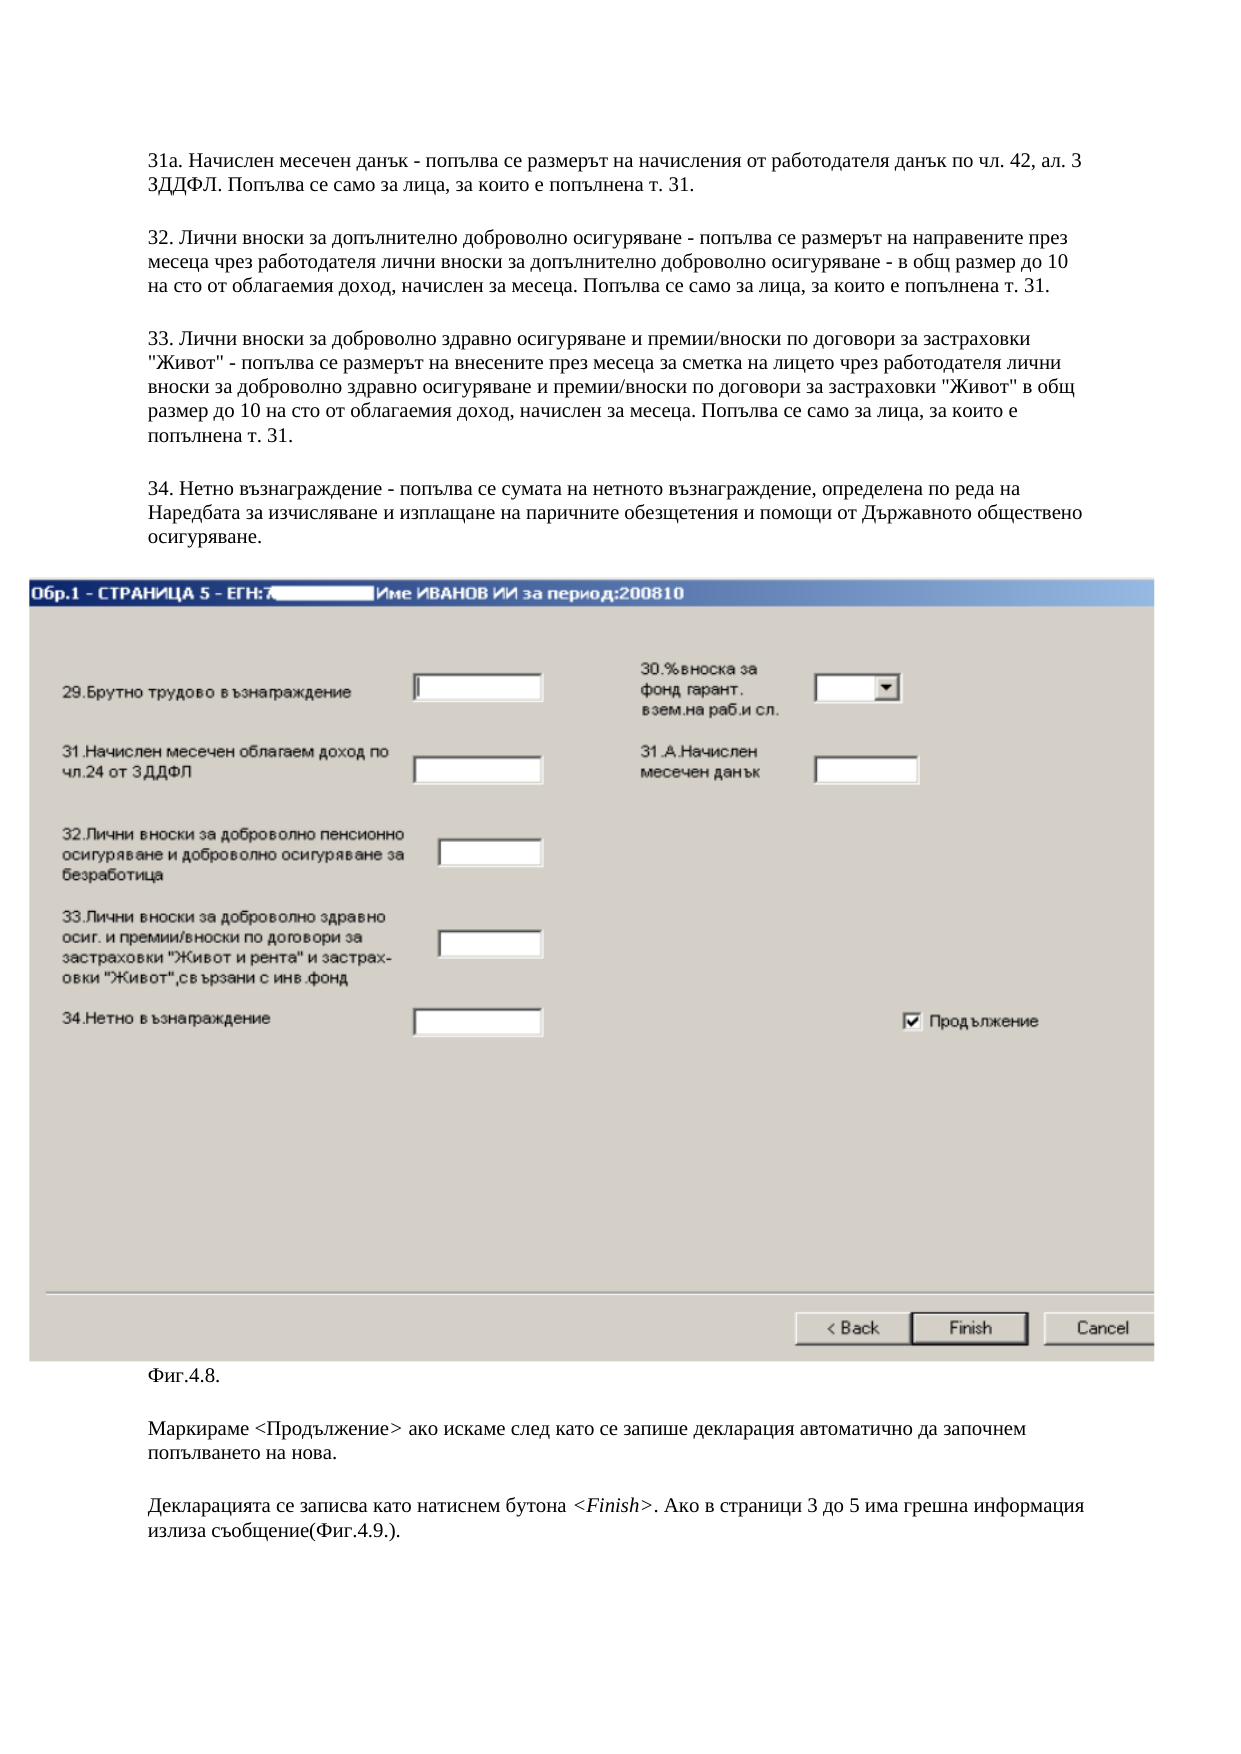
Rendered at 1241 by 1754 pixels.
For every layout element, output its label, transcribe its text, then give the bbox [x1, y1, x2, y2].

text 33. Лични вноски за доброволно здравно осигуряване и премии/вноски по договори за застраховки "Живот" - попълва се размерът на внесените през месеца за сметка на лицето чрез работодателя лични вноски за доброволно здравно осигуряване и премии/вноски по договори за застраховки "Живот" в общ размер до 10 на сто от облагаемия доход, начислен за месеца. Попълва се само за лица, за които е попълнена т. 31. [148, 326, 1093, 447]
text Фиг.4.8. [29, 1363, 1093, 1387]
text Декларацията се записва като натиснем бутона <Finish>. Ако в страници 3 до 5 има грешна информация излиза съобщение(Фиг.4.9.). [148, 1493, 1093, 1542]
text 32. Лични вноски за допълнително доброволно осигуряване - попълва се размерът на направените през месеца чрез работодателя лични вноски за допълнително доброволно осигуряване - в общ размер до 10 на сто от облагаемия доход, начислен за месеца. Попълва се само за лица, за които е попълнена т. 31. [148, 225, 1093, 297]
text 31а. Начислен месечен данък - попълва се размерът на начисления от работодателя данък по чл. 42, ал. 3 ЗДДФЛ. Попълва се само за лица, за които е попълнена т. 31. [148, 148, 1093, 196]
text 34. Нетно възнаграждение - попълва се сумата на нетното възнаграждение, определена по реда на Наредбата за изчисляване и изплащане на паричните обезщетения и помощи от Държавното обществено осигуряване. [148, 476, 1093, 548]
text Маркираме <Продължение> ако искаме след като се запише декларация автоматично да започнем попълването на нова. [148, 1416, 1093, 1464]
